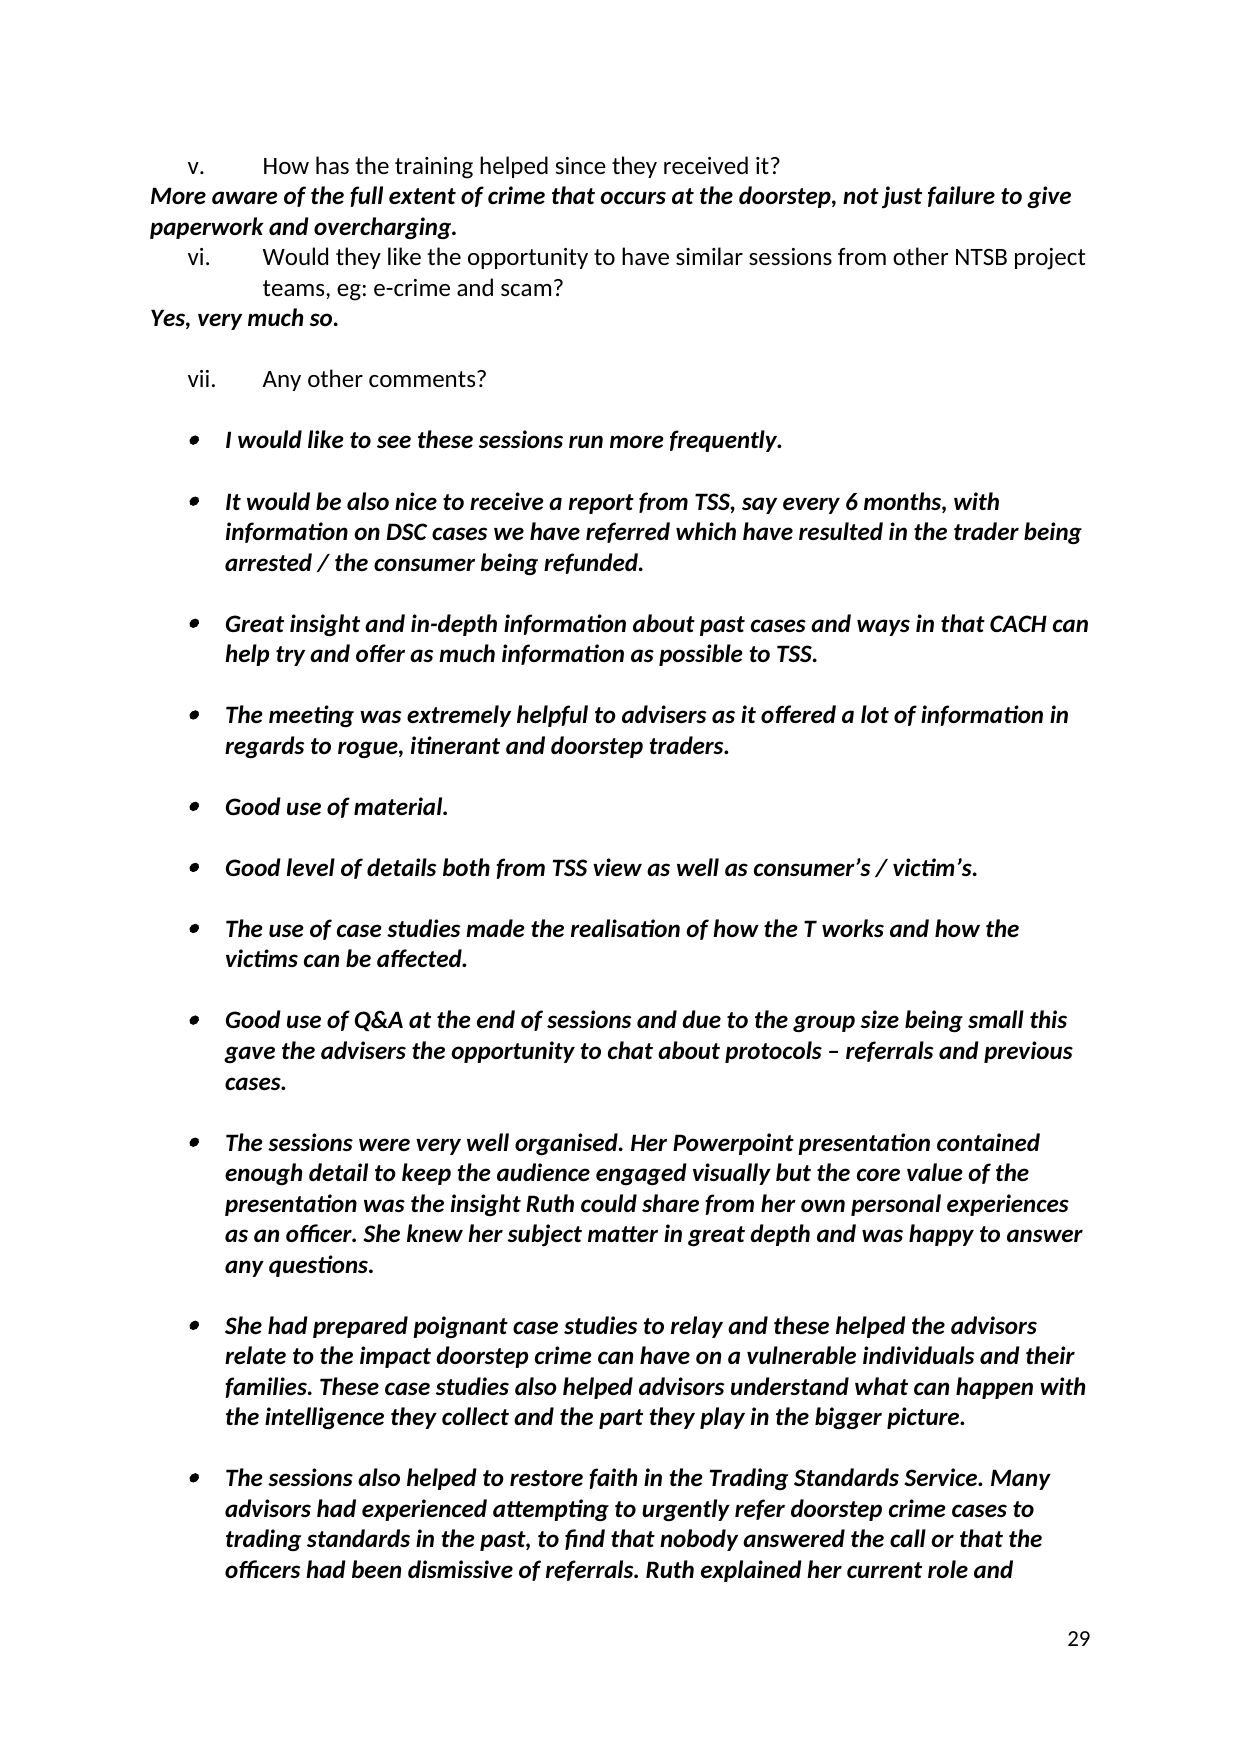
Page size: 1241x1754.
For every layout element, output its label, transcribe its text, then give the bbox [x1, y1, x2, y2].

text More aware of the full extent of crime that occurs at the doorstep, not just failure to give paperwork and overcharging. [150, 181, 1090, 242]
list It would be also nice to receive a report from TSS, say every 6 months, with information on DSC cases we have referred which have resulted in the trader being arrested / the consumer being refunded. [187, 486, 1090, 577]
list Would they like the opportunity to have similar sessions from other NTSB project teams, eg: e-crime and scam? [187, 242, 1090, 303]
list The meeting was extremely helpful to advisers as it offered a lot of information in regards to rogue, itinerant and doorstep traders. [187, 699, 1090, 760]
list Any other comments? [187, 364, 1090, 394]
list Good level of details both from TSS view as well as consumer’s / victim’s. [187, 852, 1090, 882]
list Great insight and in-depth information about past cases and ways in that CACH can help try and offer as much information as possible to TSS. [187, 608, 1090, 669]
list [187, 1462, 1090, 1584]
list I would like to see these sessions run more frequently. [187, 425, 1090, 455]
list How has the training helped since they received it? [187, 150, 1090, 181]
list Good use of material. [187, 791, 1090, 821]
list The use of case studies made the realisation of how the T works and how the victims can be affected. [187, 913, 1090, 974]
list She had prepared poignant case studies to relay and these helped the advisors relate to the impact doorstep crime can have on a vulnerable individuals and their families. These case studies also helped advisors understand what can happen with the intelligence they collect and the part they play in the bigger picture. [187, 1310, 1090, 1432]
text Yes, very much so. [150, 303, 1090, 333]
list Good use of Q&A at the end of sessions and due to the group size being small this gave the advisers the opportunity to chat about protocols – referrals and previous cases. [187, 1004, 1090, 1096]
list The sessions were very well organised. Her Powerpoint presentation contained enough detail to keep the audience engaged visually but the core value of the presentation was the insight Ruth could share from her own personal experiences as an officer. She knew her subject matter in great depth and was happy to answer any questions. [187, 1127, 1090, 1279]
